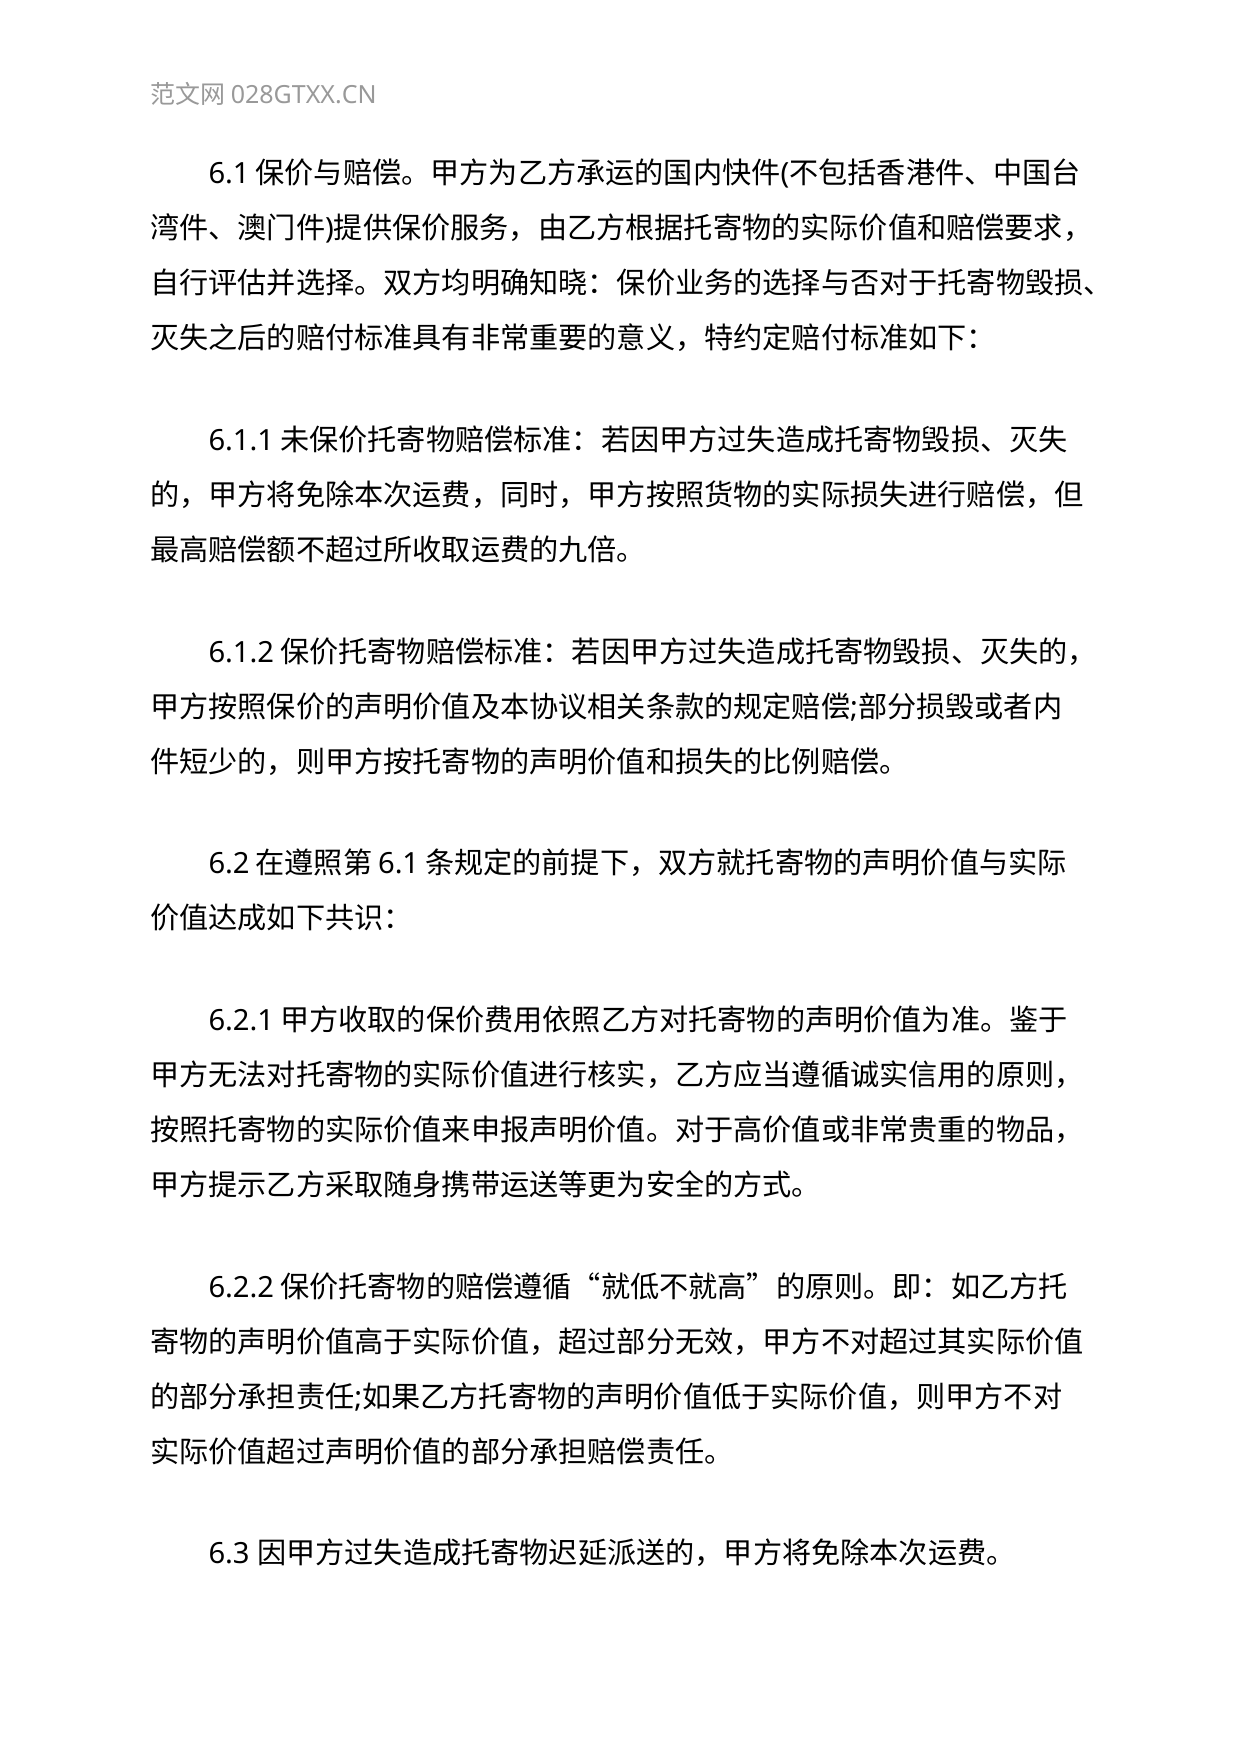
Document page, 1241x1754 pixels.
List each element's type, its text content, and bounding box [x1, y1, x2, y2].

text 6.1保价与赔偿。甲方为乙方承运的国内快件(不包括香港件、中国台湾件、澳门件)提供保价服务，由乙方根据托寄物的实际价值和赔偿要求，自行评估并选择。双方均明确知晓：保价业务的选择与否对于托寄物毁损、灭失之后的赔付标准具有非常重要的意义，特约定赔付标准如下： [150, 150, 1090, 357]
text 6.1.2保价托寄物赔偿标准：若因甲方过失造成托寄物毁损、灭失的，甲方按照保价的声明价值及本协议相关条款的规定赔偿;部分损毁或者内件短少的，则甲方按托寄物的声明价值和损失的比例赔偿。 [150, 628, 1090, 781]
text 6.2.1甲方收取的保价费用依照乙方对托寄物的声明价值为准。鉴于甲方无法对托寄物的实际价值进行核实，乙方应当遵循诚实信用的原则，按照托寄物的实际价值来申报声明价值。对于高价值或非常贵重的物品，甲方提示乙方采取随身携带运送等更为安全的方式。 [150, 997, 1090, 1204]
text 6.3 因甲方过失造成托寄物迟延派送的，甲方将免除本次运费。 [150, 1530, 1090, 1572]
text 6.2.2保价托寄物的赔偿遵循“就低不就高”的原则。即：如乙方托寄物的声明价值高于实际价值，超过部分无效，甲方不对超过其实际价值的部分承担责任;如果乙方托寄物的声明价值低于实际价值，则甲方不对实际价值超过声明价值的部分承担赔偿责任。 [150, 1263, 1090, 1471]
text 6.1.1未保价托寄物赔偿标准：若因甲方过失造成托寄物毁损、灭失的，甲方将免除本次运费，同时，甲方按照货物的实际损失进行赔偿，但最高赔偿额不超过所收取运费的九倍。 [150, 417, 1090, 569]
text 6.2在遵照第6.1条规定的前提下，双方就托寄物的声明价值与实际价值达成如下共识： [150, 840, 1090, 937]
